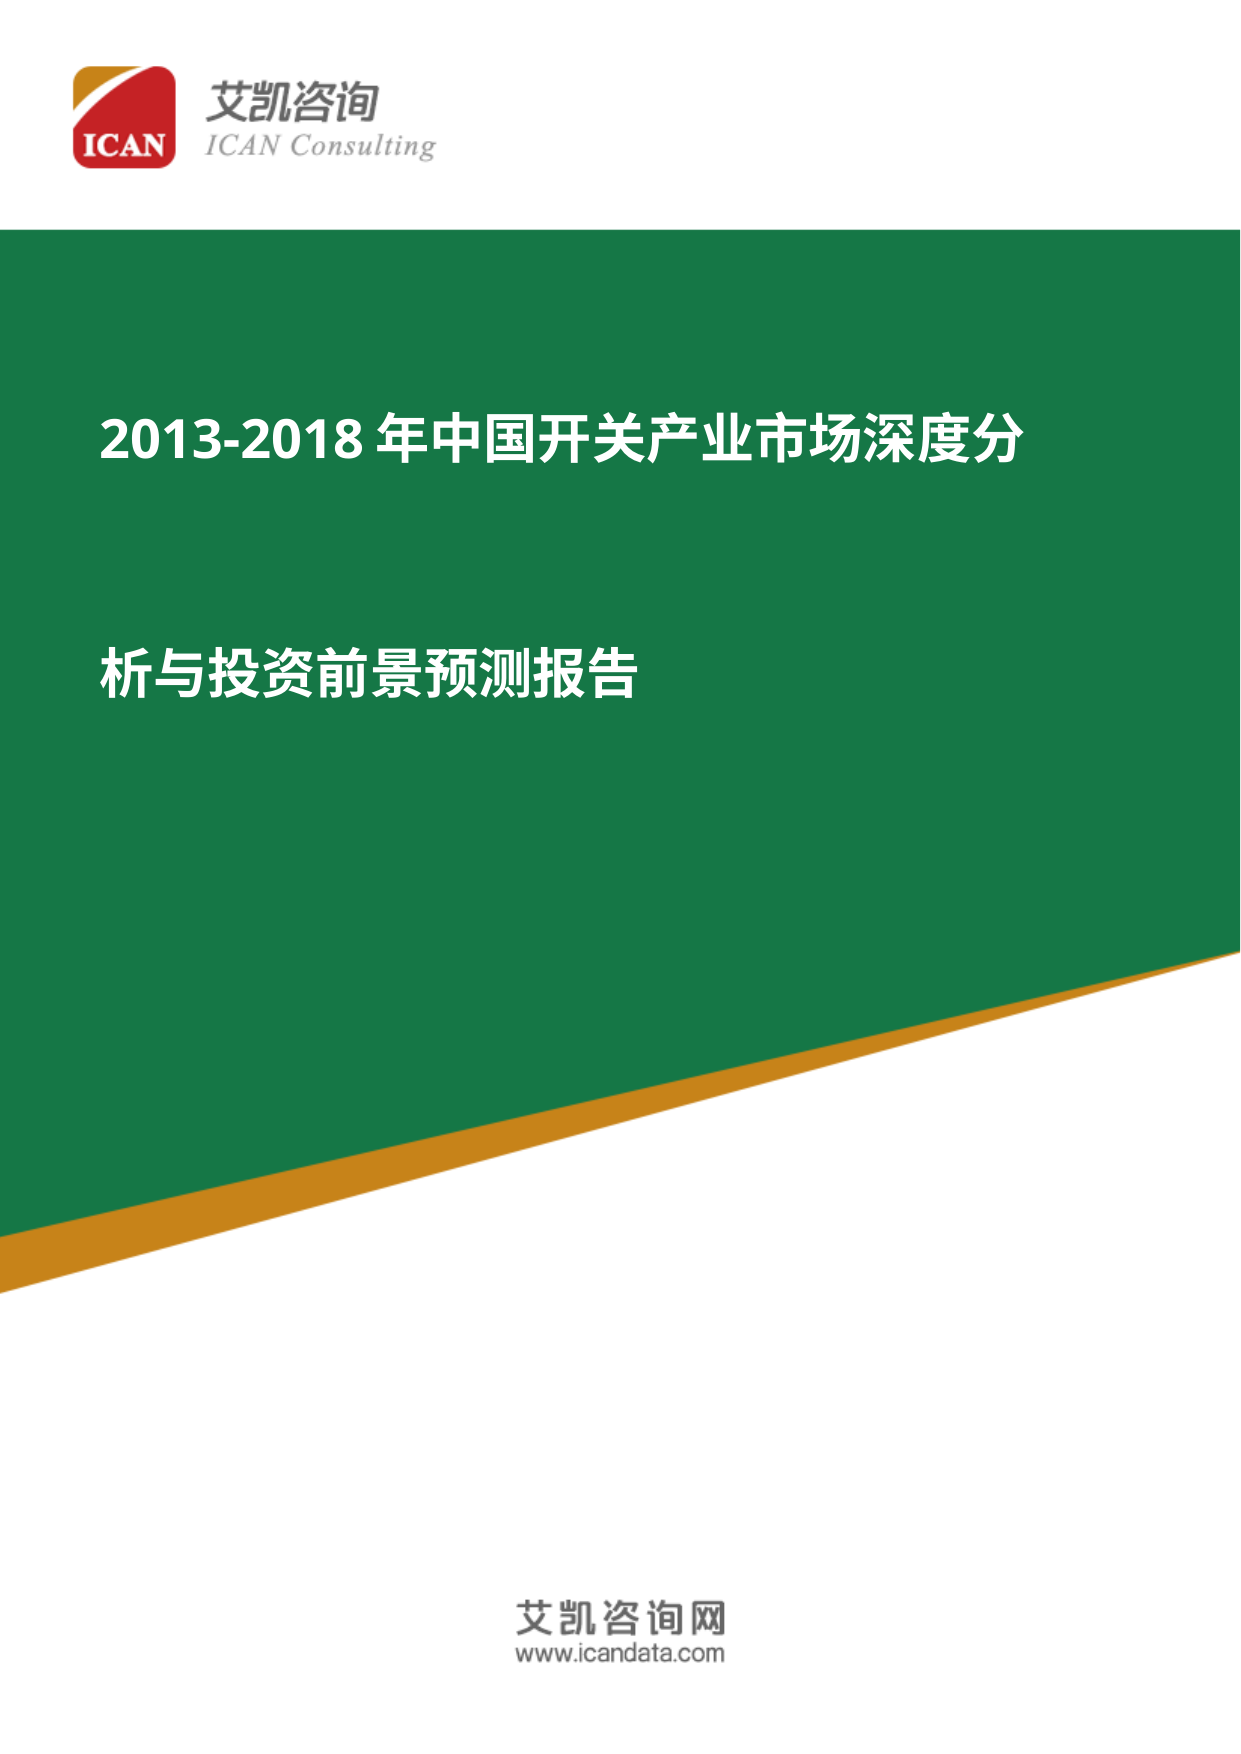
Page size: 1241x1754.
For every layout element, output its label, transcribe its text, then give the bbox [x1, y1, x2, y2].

picture [0, 5, 1241, 1754]
subtitle 2013-2018年中国开关产业市场深度分析与投资前景预测报告 [99, 386, 1053, 718]
